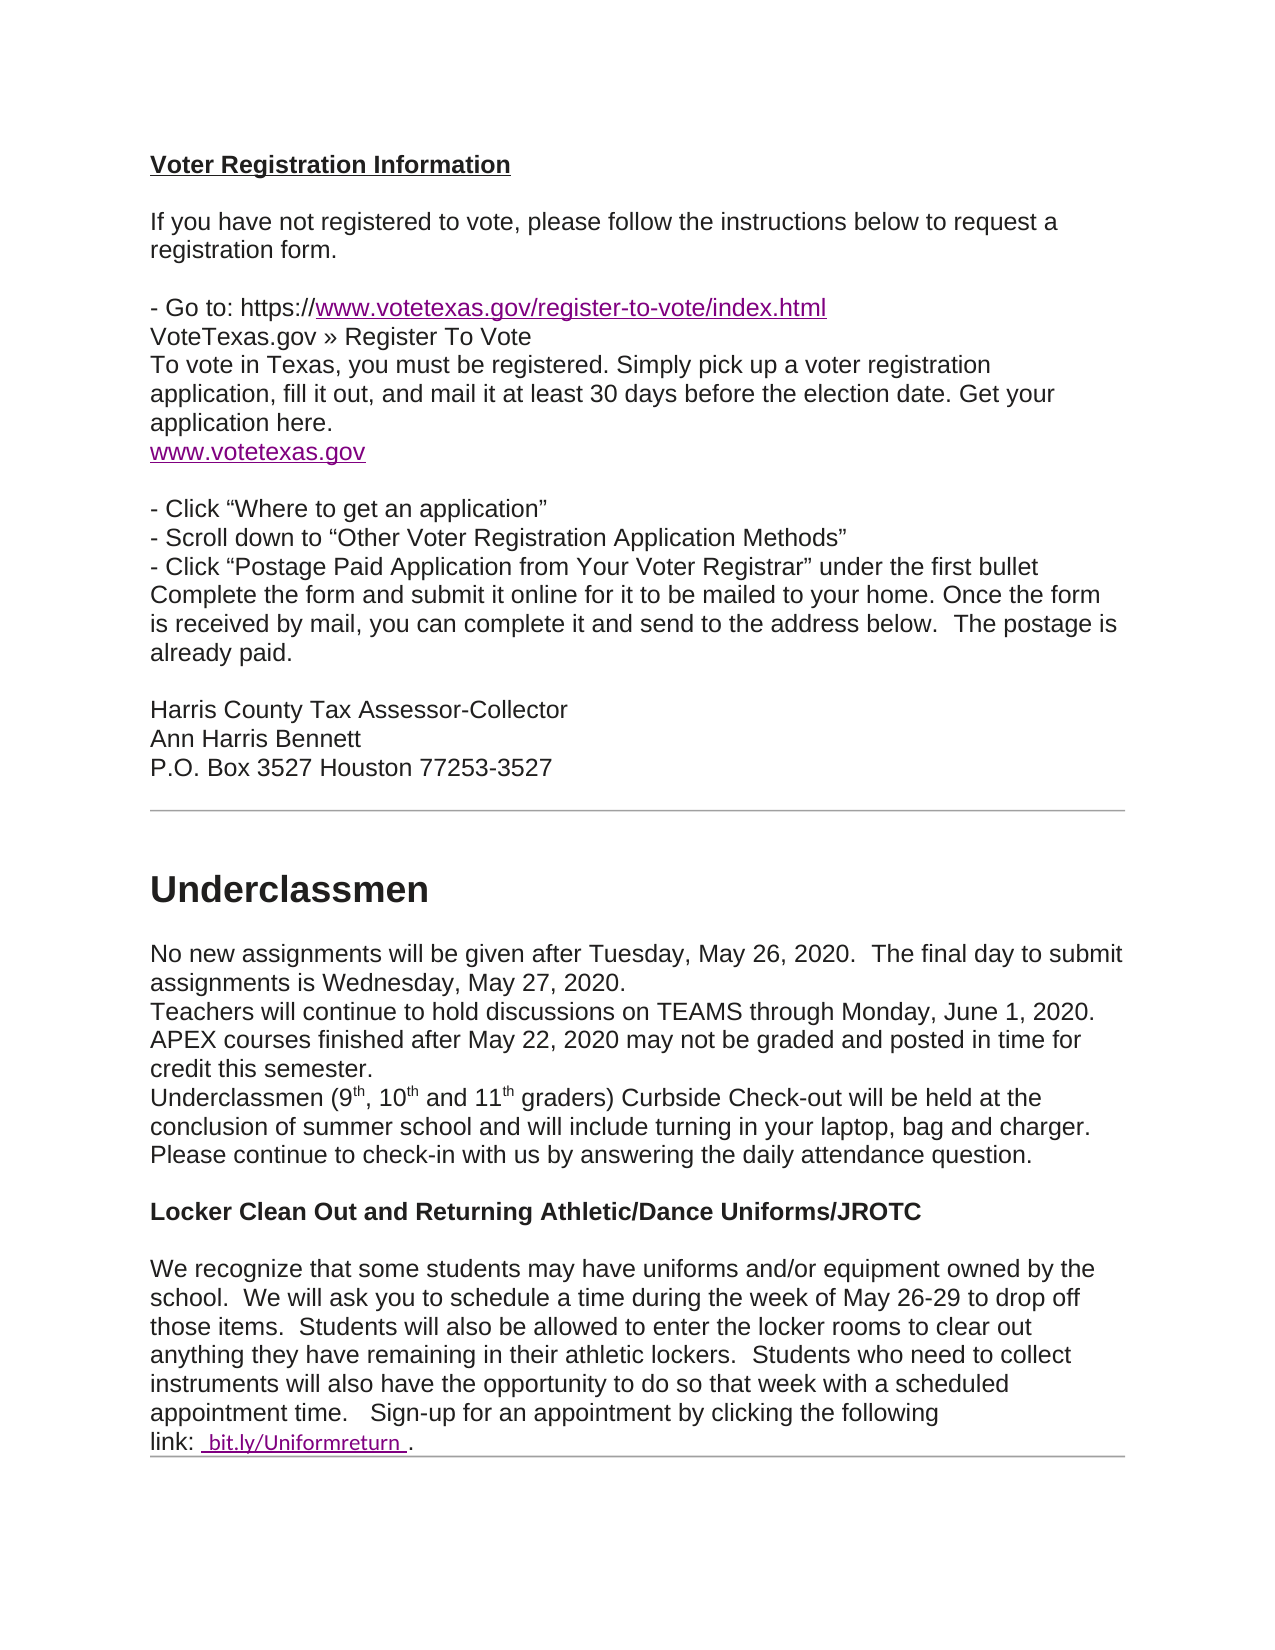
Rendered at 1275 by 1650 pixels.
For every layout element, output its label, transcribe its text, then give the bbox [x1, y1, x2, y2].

text Teachers will continue to hold discussions on TEAMS through Monday, June 1, 2020. [150, 997, 1125, 1026]
text We recognize that some students may have uniforms and/or equipment owned by the school. We will ask you to schedule a time during the week of May 26-29 to drop off those items. Students will also be allowed to enter the locker rooms to clear out anything they have remaining in their athletic lockers. Students who need to collect instruments will also have the opportunity to do so that week with a scheduled appointment time. Sign-up for an appointment by clicking the following link: bit.ly/Uniformreturn . [150, 1254, 1125, 1455]
text Locker Clean Out and Returning Athletic/Dance Uniforms/JROTC [150, 1197, 1125, 1226]
text Underclassmen [150, 867, 1125, 910]
text Underclassmen (9th, 10th and 11th graders) Curbside Check-out will be held at the conclusion of summer school and will include turning in your laptop, bag and charger. [150, 1083, 1125, 1141]
text No new assignments will be given after Tuesday, May 26, 2020. The final day to submit assignments is Wednesday, May 27, 2020. [150, 939, 1125, 997]
text Voter Registration Information [150, 150, 1125, 179]
text If you have not registered to vote, please follow the instructions below to request a registration form. - Go to: https://www.votetexas.gov/register-to-vote/index.html VoteTexas.gov » Register To Vote To vote in Texas, you must be registered. Simply pick up a voter registration application, fill it out, and mail it at least 30 days before the election date. Get your application here. www.votetexas.gov - Click “Where to get an application” - Scroll down to “Other Voter Registration Application Methods” - Click “Postage Paid Application from Your Voter Registrar” under the first bullet Complete the form and submit it online for it to be mailed to your home. Once the form is received by mail, you can complete it and send to the address below. The postage is already paid. Harris County Tax Assessor-Collector Ann Harris Bennett P.O. Box 3527 Houston 77253-3527 [150, 207, 1125, 782]
text APEX courses finished after May 22, 2020 may not be graded and posted in time for credit this semester. [150, 1026, 1125, 1083]
text Please continue to check-in with us by answering the daily attendance question. [150, 1141, 1125, 1169]
